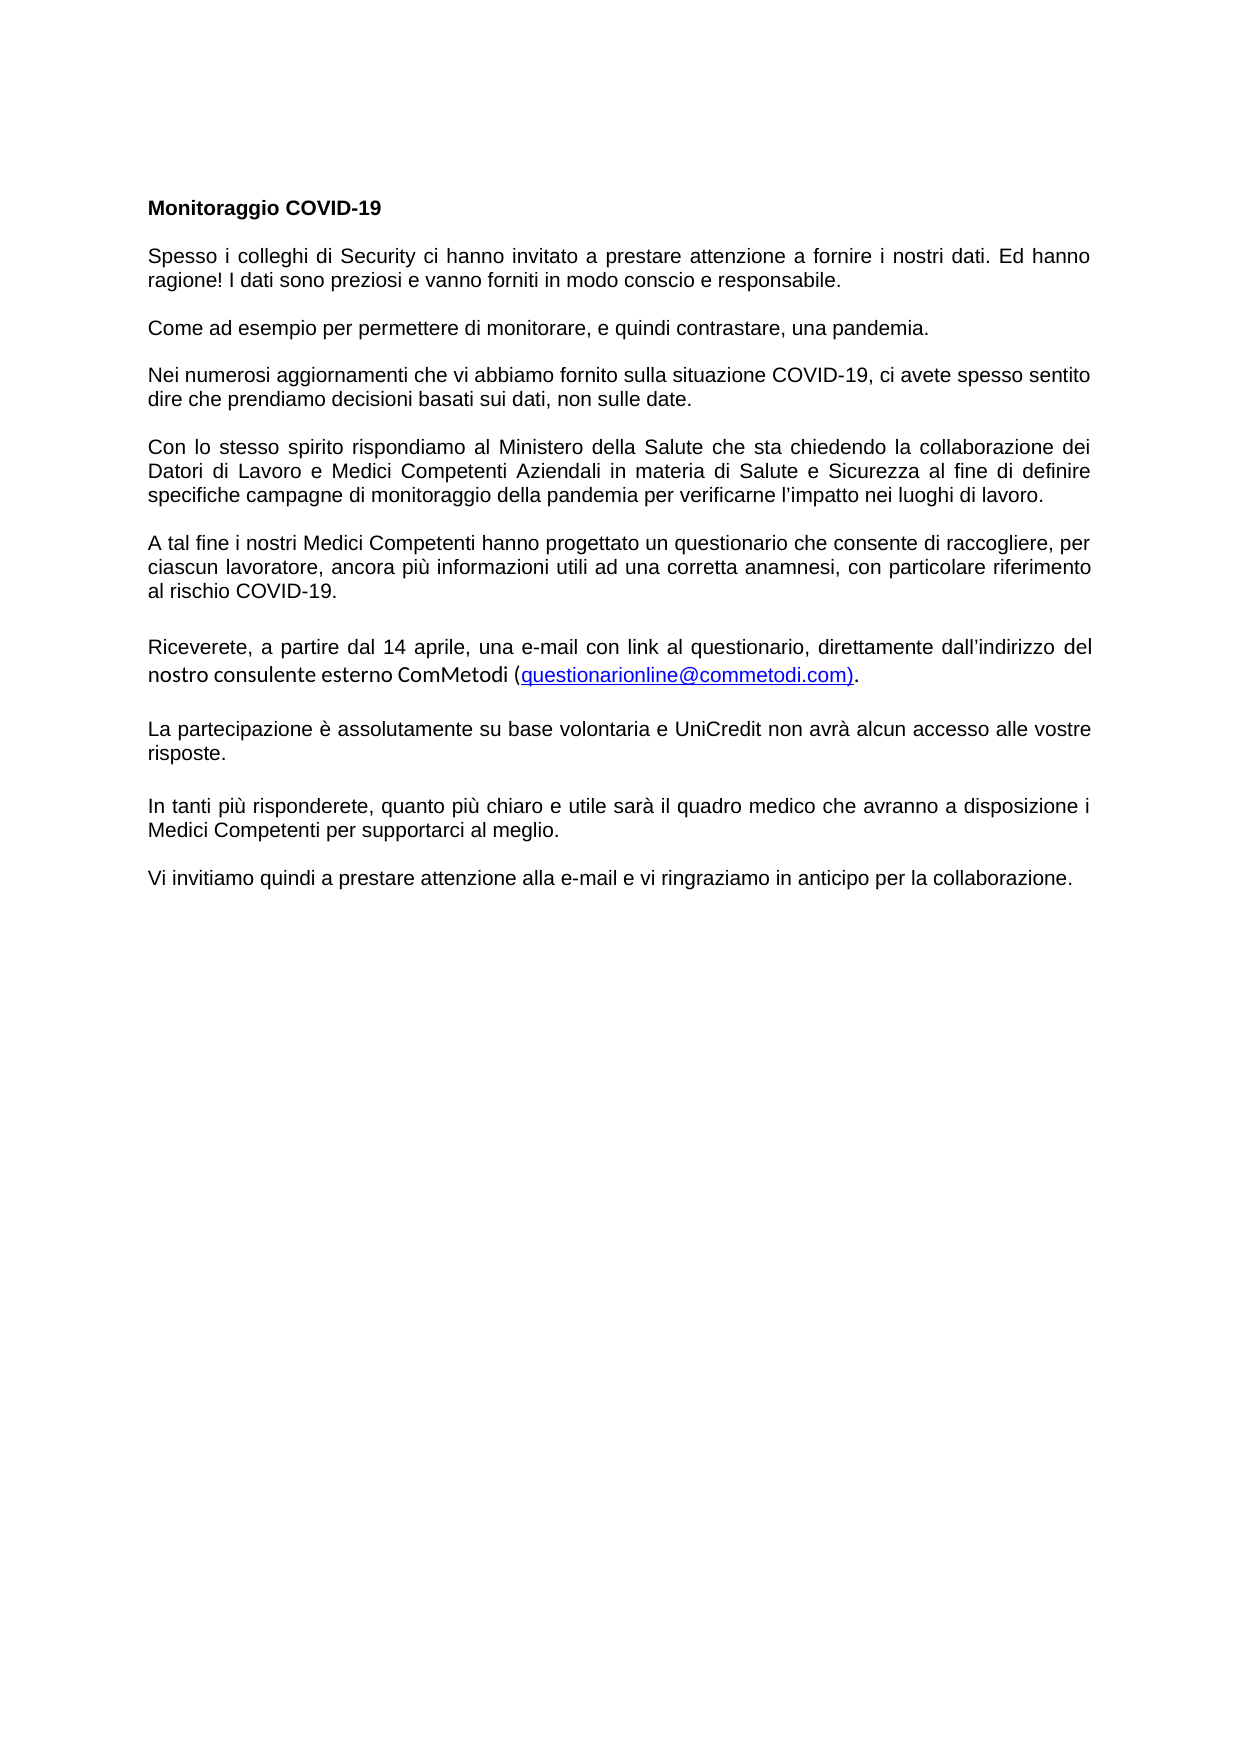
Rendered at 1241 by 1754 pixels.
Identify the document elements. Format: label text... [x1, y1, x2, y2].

text Con lo stesso spirito rispondiamo al Ministero della Salute che sta chiedendo la collaborazione dei Datori di Lavoro e Medici Competenti Aziendali in materia di Salute e Sicurezza al fine di definire specifiche campagne di monitoraggio della pandemia per verificarne l’impatto nei luoghi di lavoro. [148, 435, 1092, 507]
text Nei numerosi aggiornamenti che vi abbiamo fornito sulla situazione COVID-19, ci avete spesso sentito dire che prendiamo decisioni basati sui dati, non sulle date. [148, 363, 1092, 411]
text Riceverete, a partire dal 14 aprile, una e-mail con link al questionario, direttamente dall’indirizzo del nostro consulente esterno ComMetodi (questionarionline@commetodi.com). [148, 632, 1092, 688]
text Monitoraggio COVID-19 [148, 196, 1092, 219]
text Vi invitiamo quindi a prestare attenzione alla e-mail e vi ringraziamo in anticipo per la collaborazione. [148, 866, 1092, 890]
text Spesso i colleghi di Security ci hanno invitato a prestare attenzione a fornire i nostri dati. Ed hanno ragione! I dati sono preziosi e vanno forniti in modo conscio e responsabile. [148, 243, 1092, 291]
text Come ad esempio per permettere di monitorare, e quindi contrastare, una pandemia. [148, 315, 1092, 339]
text A tal fine i nostri Medici Competenti hanno progettato un questionario che consente di raccogliere, per ciascun lavoratore, ancora più informazioni utili ad una corretta anamnesi, con particolare riferimento al rischio COVID-19. [148, 531, 1092, 603]
text La partecipazione è assolutamente su base volontaria e UniCredit non avrà alcun accesso alle vostre risposte. [148, 717, 1092, 765]
text In tanti più risponderete, quanto più chiaro e utile sarà il quadro medico che avranno a disposizione i Medici Competenti per supportarci al meglio. [148, 794, 1092, 842]
